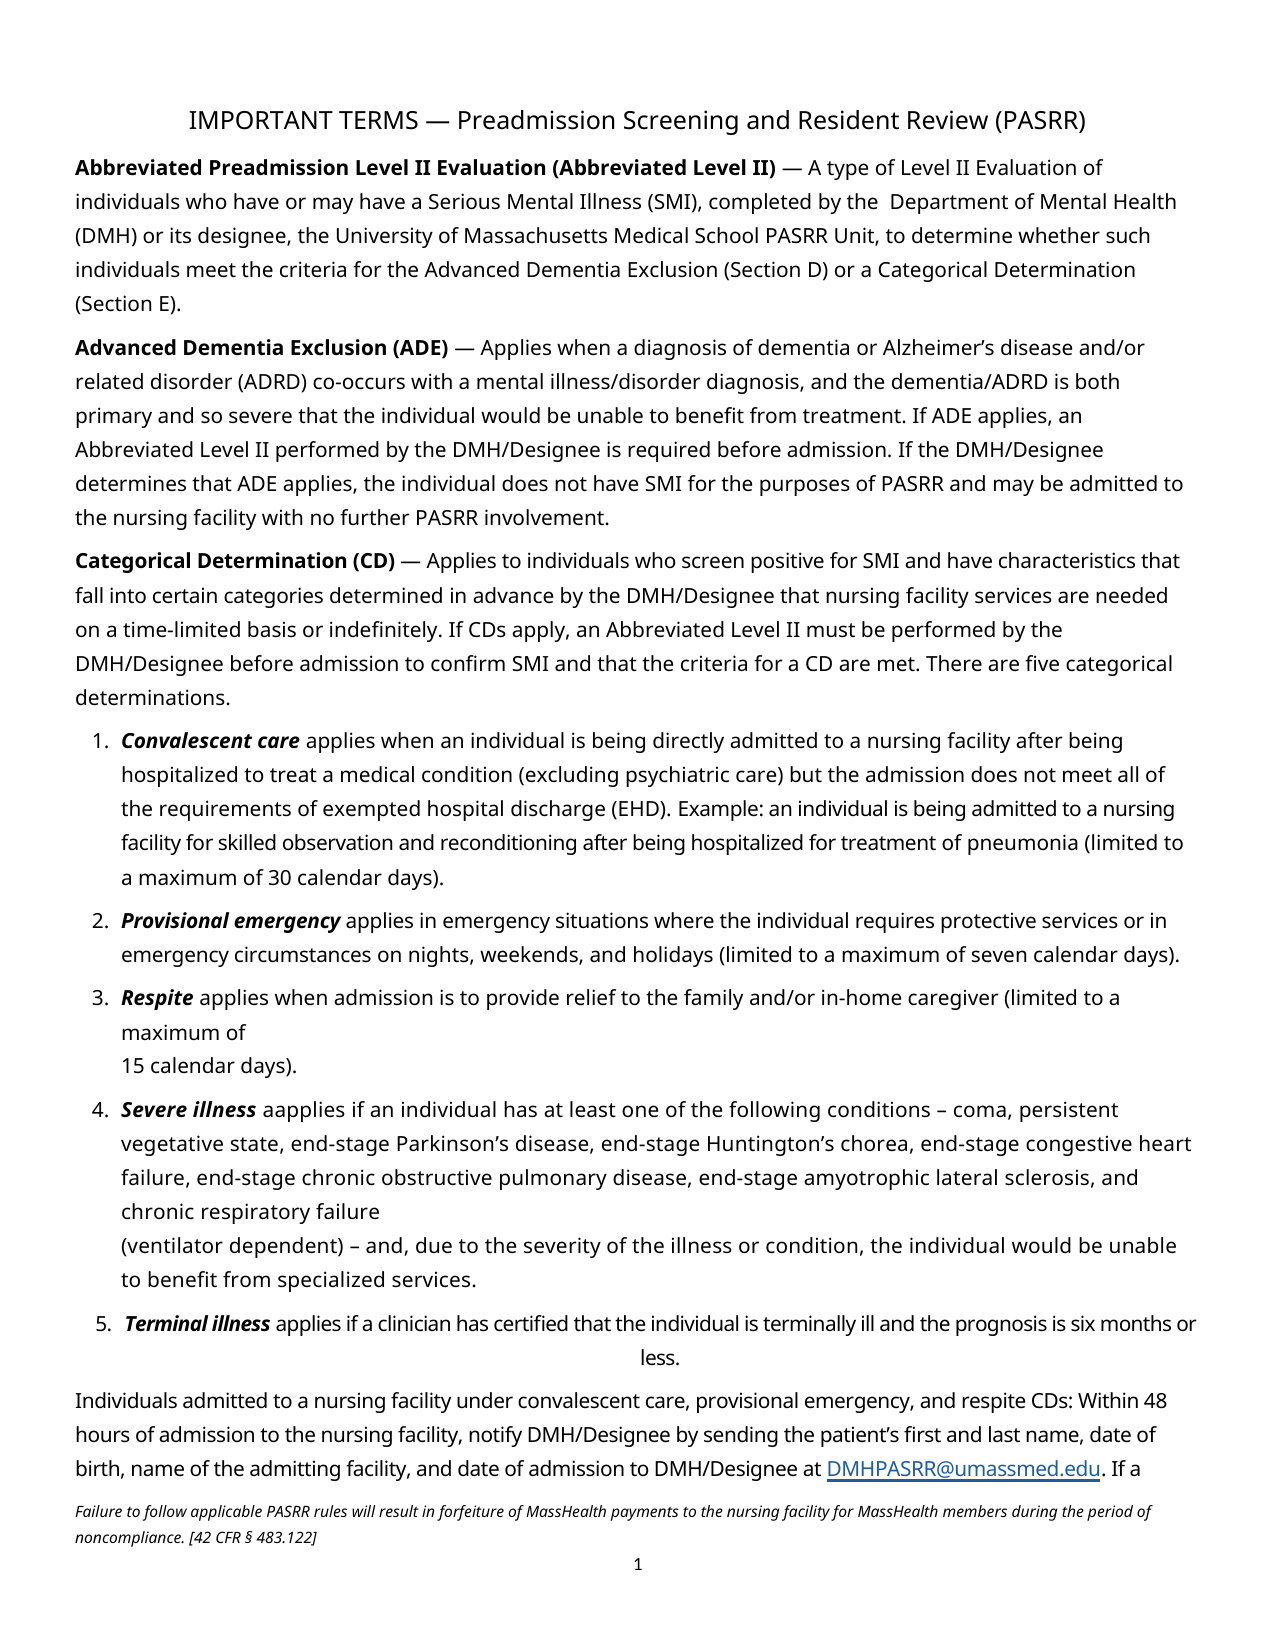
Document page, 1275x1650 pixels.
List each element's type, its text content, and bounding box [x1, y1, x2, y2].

text Abbreviated Preadmission Level II Evaluation (Abbreviated Level II) — A type of Level II Evaluation of individuals who have or may have a Serious Mental Illness (SMI), completed by the Department of Mental Health (DMH) or its designee, the University of Massachusetts Medical School PASRR Unit, to determine whether such individuals meet the criteria for the Advanced Dementia Exclusion (Section D) or a Categorical Determination (Section E). [75, 153, 1200, 318]
text IMPORTANT TERMS — Preadmission Screening and Resident Review (PASRR) [75, 103, 1200, 137]
text 4. Severe illness aapplies if an individual has at least one of the following conditions – coma, persistent vegetative state, end-stage Parkinson’s disease, end-stage Huntington’s chorea, end-stage congestive heart failure, end-stage chronic obstructive pulmonary disease, end-stage amyotrophic lateral sclerosis, and chronic respiratory failure (ventilator dependent) – and, due to the severity of the illness or condition, the individual would be unable to benefit from specialized services. [92, 1095, 1200, 1294]
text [75, 1386, 1200, 1483]
text Categorical Determination (CD) — Applies to individuals who screen positive for SMI and have characteristics that fall into certain categories determined in advance by the DMH/Designee that nursing facility services are needed on a time-limited basis or indefinitely. If CDs apply, an Abbreviated Level II must be performed by the DMH/Designee before admission to confirm SMI and that the criteria for a CD are met. There are five categorical determinations. [75, 547, 1200, 711]
text Advanced Dementia Exclusion (ADE) — Applies when a diagnosis of dementia or Alzheimer’s disease and/or related disorder (ADRD) co-occurs with a mental illness/disorder diagnosis, and the dementia/ADRD is both primary and so severe that the individual would be unable to benefit from treatment. If ADE applies, an Abbreviated Level II performed by the DMH/Designee is required before admission. If the DMH/Designee determines that ADE applies, the individual does not have SMI for the purposes of PASRR and may be admitted to the nursing facility with no further PASRR involvement. [75, 333, 1200, 532]
text 2. Provisional emergency applies in emergency situations where the individual requires protective services or in emergency circumstances on nights, weekends, and holidays (limited to a maximum of seven calendar days). [92, 906, 1200, 968]
text 1. Convalescent care applies when an individual is being directly admitted to a nursing facility after being hospitalized to treat a medical condition (excluding psychiatric care) but the admission does not meet all of the requirements of exempted hospital discharge (EHD). Example: an individual is being admitted to a nursing facility for skilled observation and reconditioning after being hospitalized for treatment of pneumonia (limited to a maximum of 30 calendar days). [92, 726, 1200, 891]
text 3. Respite applies when admission is to provide relief to the family and/or in-home caregiver (limited to a maximum of 15 calendar days). [92, 983, 1200, 1080]
text 5. Terminal illness applies if a clinician has certified that the individual is terminally ill and the prognosis is six months or less. [92, 1309, 1200, 1371]
